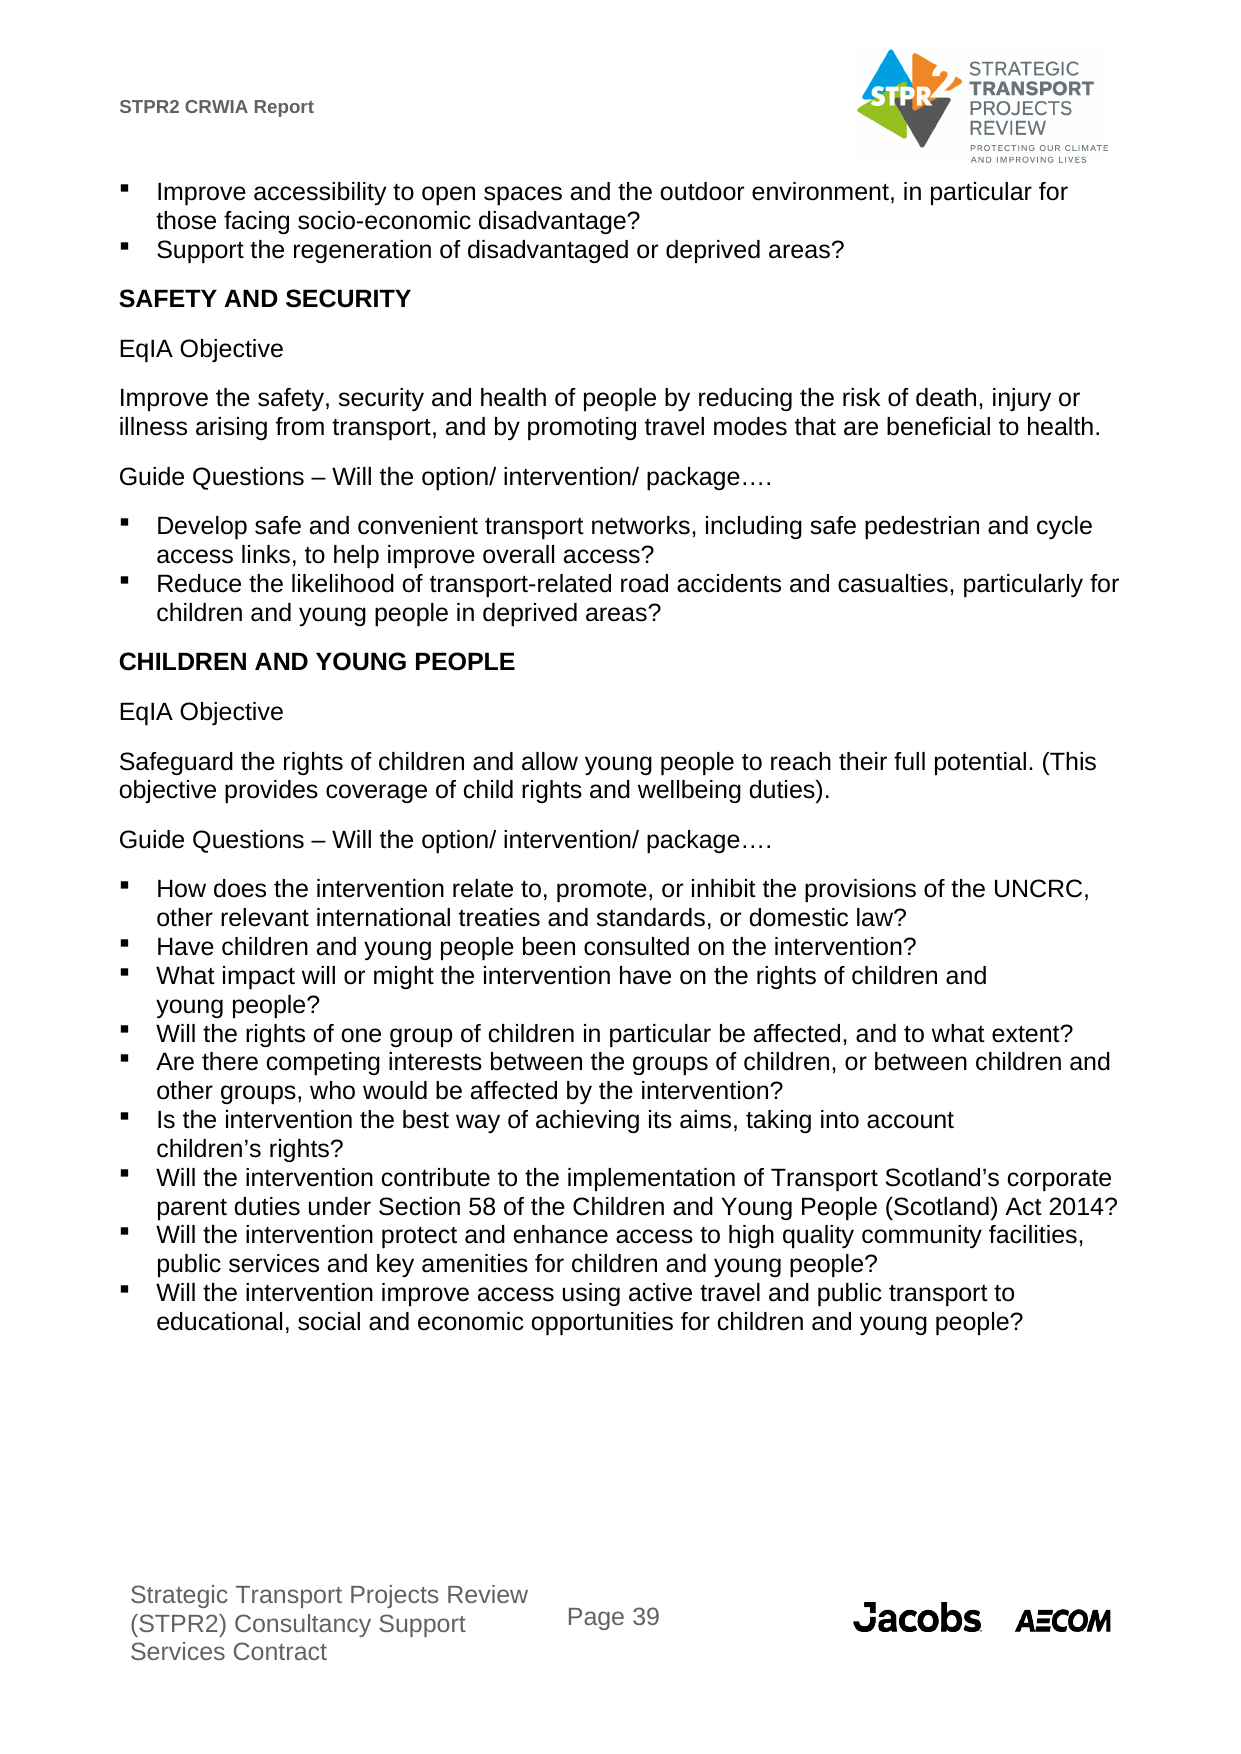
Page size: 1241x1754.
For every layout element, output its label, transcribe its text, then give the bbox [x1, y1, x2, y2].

text CHILDREN AND YOUNG PEOPLE [118, 647, 1122, 676]
text Are there competing interests between the groups of children, or between children and other groups, who would be affected by the intervention? [118, 1047, 1122, 1105]
text Improve the safety, security and health of people by reducing the risk of death, injury or illness arising from transport, and by promoting travel modes that are beneficial to health. [118, 383, 1122, 441]
text Have children and young people been consulted on the intervention? [118, 932, 1122, 961]
text Guide Questions – Will the option/ intervention/ package…. [118, 462, 1122, 491]
text Reduce the likelihood of transport-related road accidents and casualties, particularly for children and young people in deprived areas? [118, 569, 1122, 627]
text EqIA Objective [118, 697, 1122, 726]
text Will the intervention contribute to the implementation of Transport Scotland’s corporate parent duties under Section 58 of the Children and Young People (Scotland) Act 2014? [118, 1163, 1122, 1220]
picture [853, 47, 1111, 166]
text Safeguard the rights of children and allow young people to reach their full potential. (This objective provides coverage of child rights and wellbeing duties). [118, 747, 1122, 804]
text What impact will or might the intervention have on the rights of children and young people? [118, 961, 1122, 1018]
picture [844, 1602, 1111, 1632]
text Is the intervention the best way of achieving its aims, taking into account children’s rights? [118, 1105, 1122, 1163]
text Support the regeneration of disadvantaged or deprived areas? [118, 234, 1122, 263]
text How does the intervention relate to, promote, or inhibit the provisions of the UNCRC, other relevant international treaties and standards, or domestic law? [118, 874, 1122, 932]
text Improve accessibility to open spaces and the outdoor environment, in particular for those facing socio-economic disadvantage? [118, 177, 1122, 234]
text Will the intervention protect and enhance access to high quality community facilities, public services and key amenities for children and young people? [118, 1220, 1122, 1278]
text Develop safe and convenient transport networks, including safe pedestrian and cycle access links, to help improve overall access? [118, 511, 1122, 569]
text EqIA Objective [118, 334, 1122, 363]
text Will the rights of one group of children in particular be affected, and to what extent? [118, 1018, 1122, 1047]
text SAFETY AND SECURITY [118, 284, 1122, 313]
text Will the intervention improve access using active travel and public transport to educational, social and economic opportunities for children and young people? [118, 1278, 1122, 1335]
text Guide Questions – Will the option/ intervention/ package…. [118, 825, 1122, 854]
